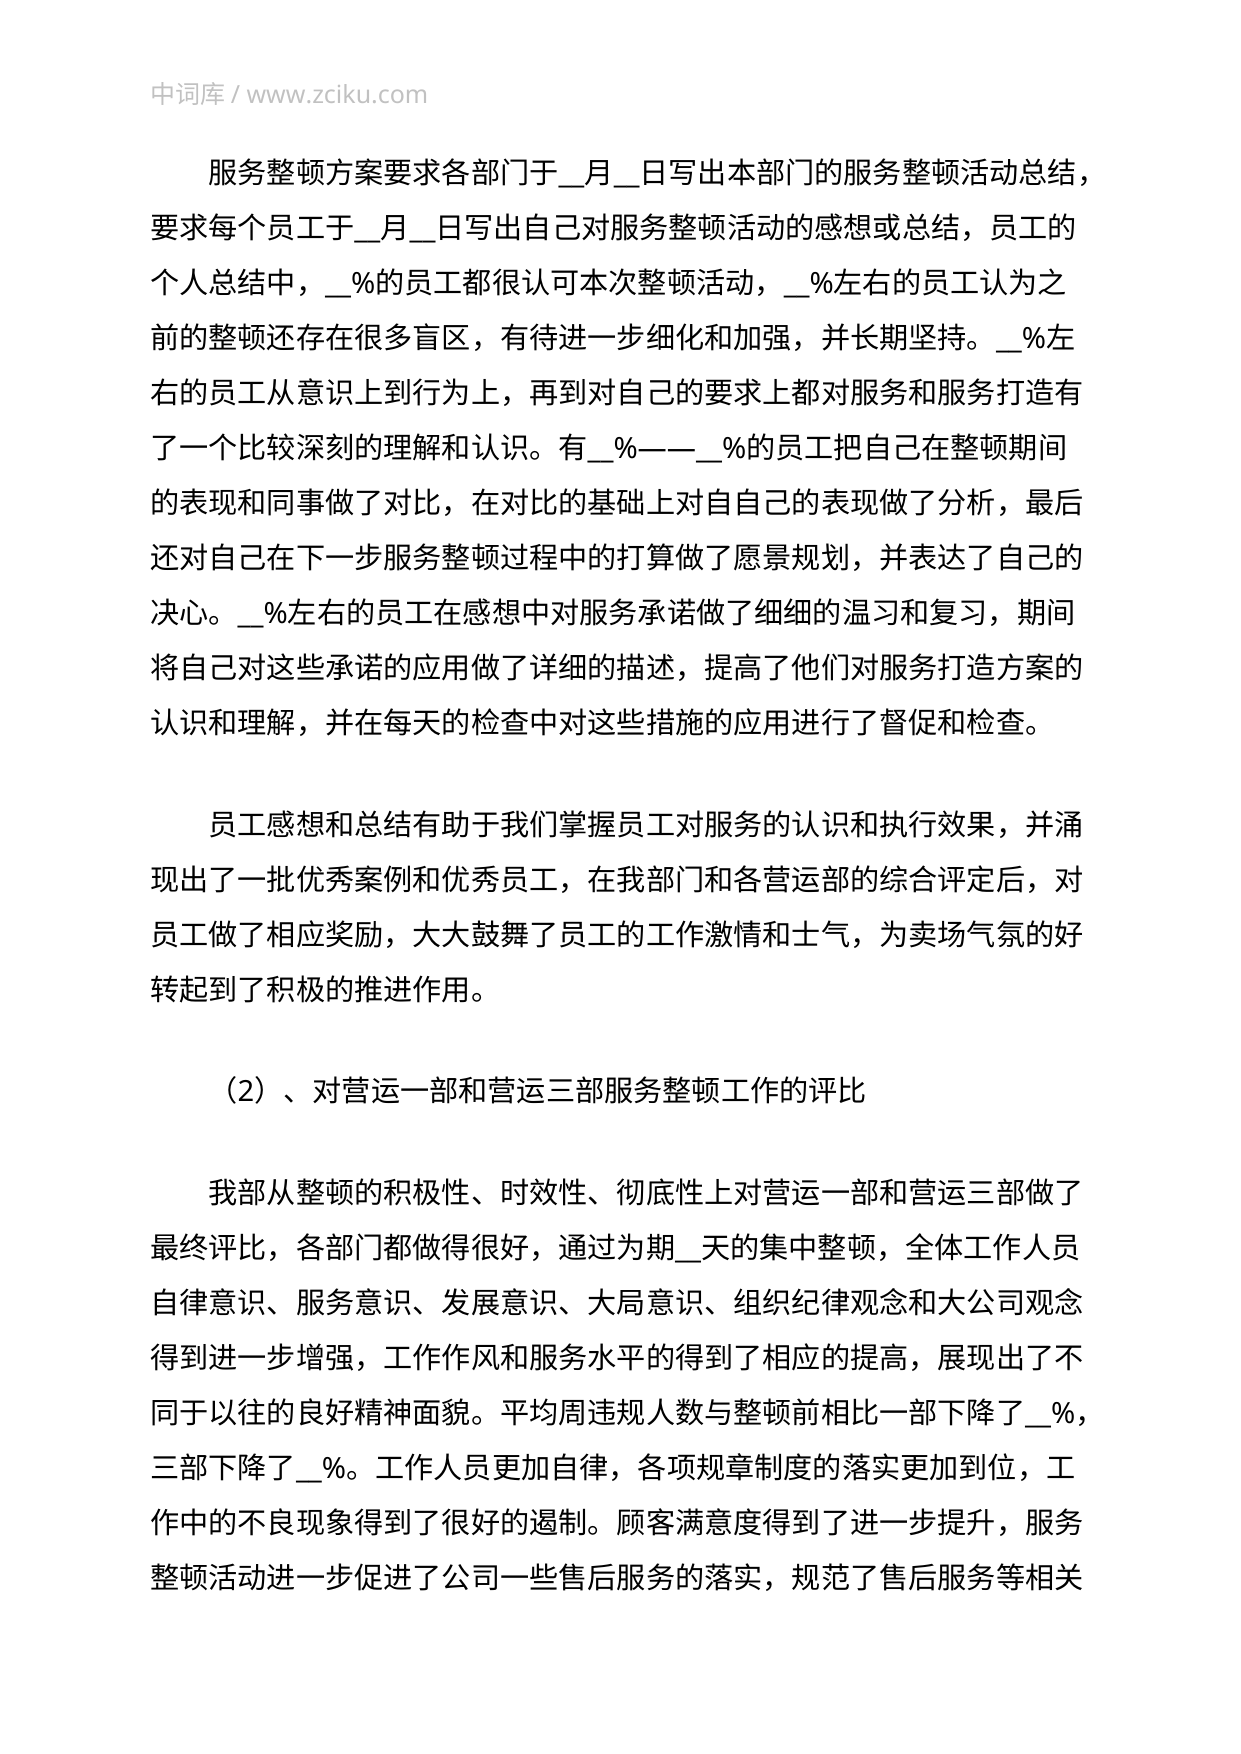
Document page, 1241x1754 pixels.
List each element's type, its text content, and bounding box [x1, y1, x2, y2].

text （2）、对营运一部和营运三部服务整顿工作的评比 [150, 1068, 1090, 1110]
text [150, 1170, 1090, 1597]
text 员工感想和总结有助于我们掌握员工对服务的认识和执行效果，并涌现出了一批优秀案例和优秀员工，在我部门和各营运部的综合评定后，对员工做了相应奖励，大大鼓舞了员工的工作激情和士气，为卖场气氛的好转起到了积极的推进作用。 [150, 801, 1090, 1008]
text 服务整顿方案要求各部门于__月__日写出本部门的服务整顿活动总结，要求每个员工于__月__日写出自己对服务整顿活动的感想或总结，员工的个人总结中，__%的员工都很认可本次整顿活动，__%左右的员工认为之前的整顿还存在很多盲区，有待进一步细化和加强，并长期坚持。__%左右的员工从意识上到行为上，再到对自己的要求上都对服务和服务打造有了一个比较深刻的理解和认识。有__%——__%的员工把自己在整顿期间的表现和同事做了对比，在对比的基础上对自自己的表现做了分析，最后还对自己在下一步服务整顿过程中的打算做了愿景规划，并表达了自己的决心。__%左右的员工在感想中对服务承诺做了细细的温习和复习，期间将自己对这些承诺的应用做了详细的描述，提高了他们对服务打造方案的认识和理解，并在每天的检查中对这些措施的应用进行了督促和检查。 [150, 150, 1090, 742]
